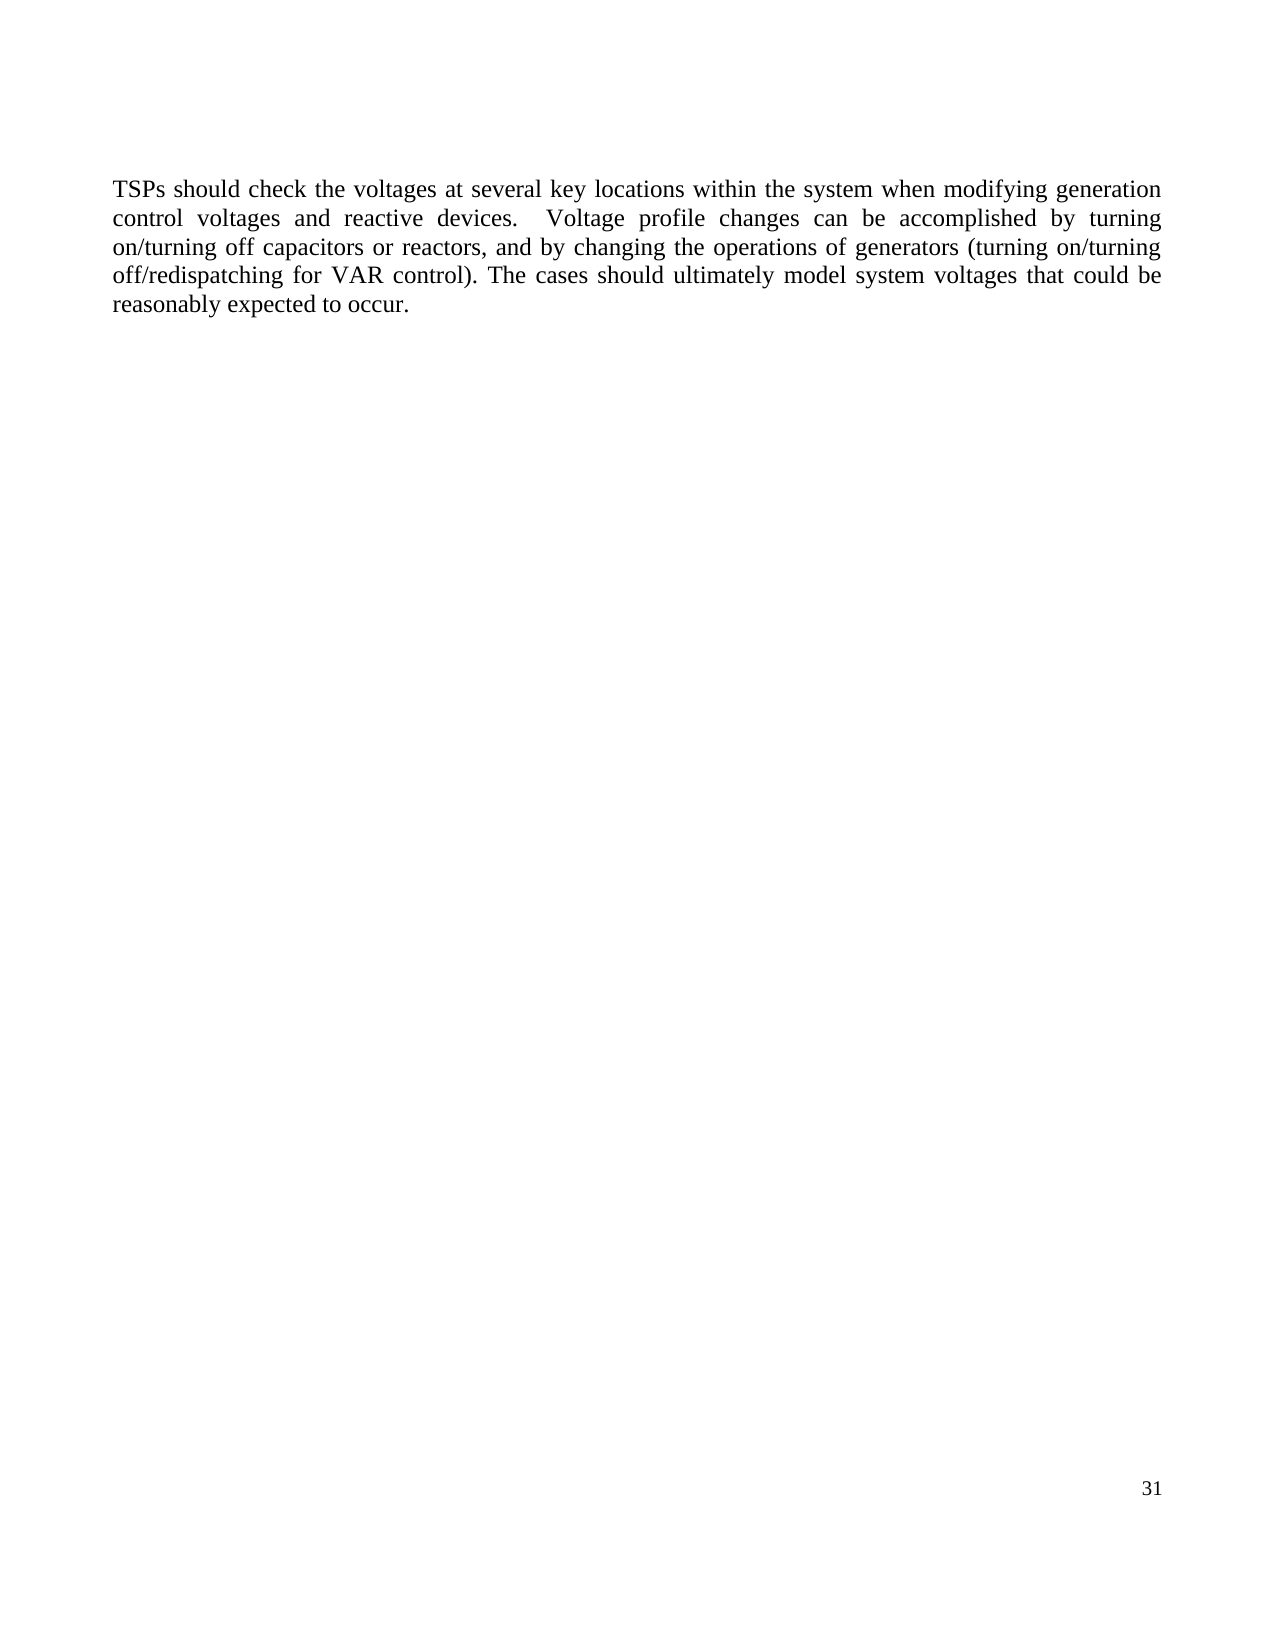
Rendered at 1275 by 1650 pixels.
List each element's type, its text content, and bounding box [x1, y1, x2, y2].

list TSPs should check the voltages at several key locations within the system when modifying generation control voltages and reactive devices. Voltage profile changes can be accomplished by turning on/turning off capacitors or reactors, and by changing the operations of generators (turning on/turning off/redispatching for VAR control). The cases should ultimately model system voltages that could be reasonably expected to occur. [112, 174, 1162, 318]
